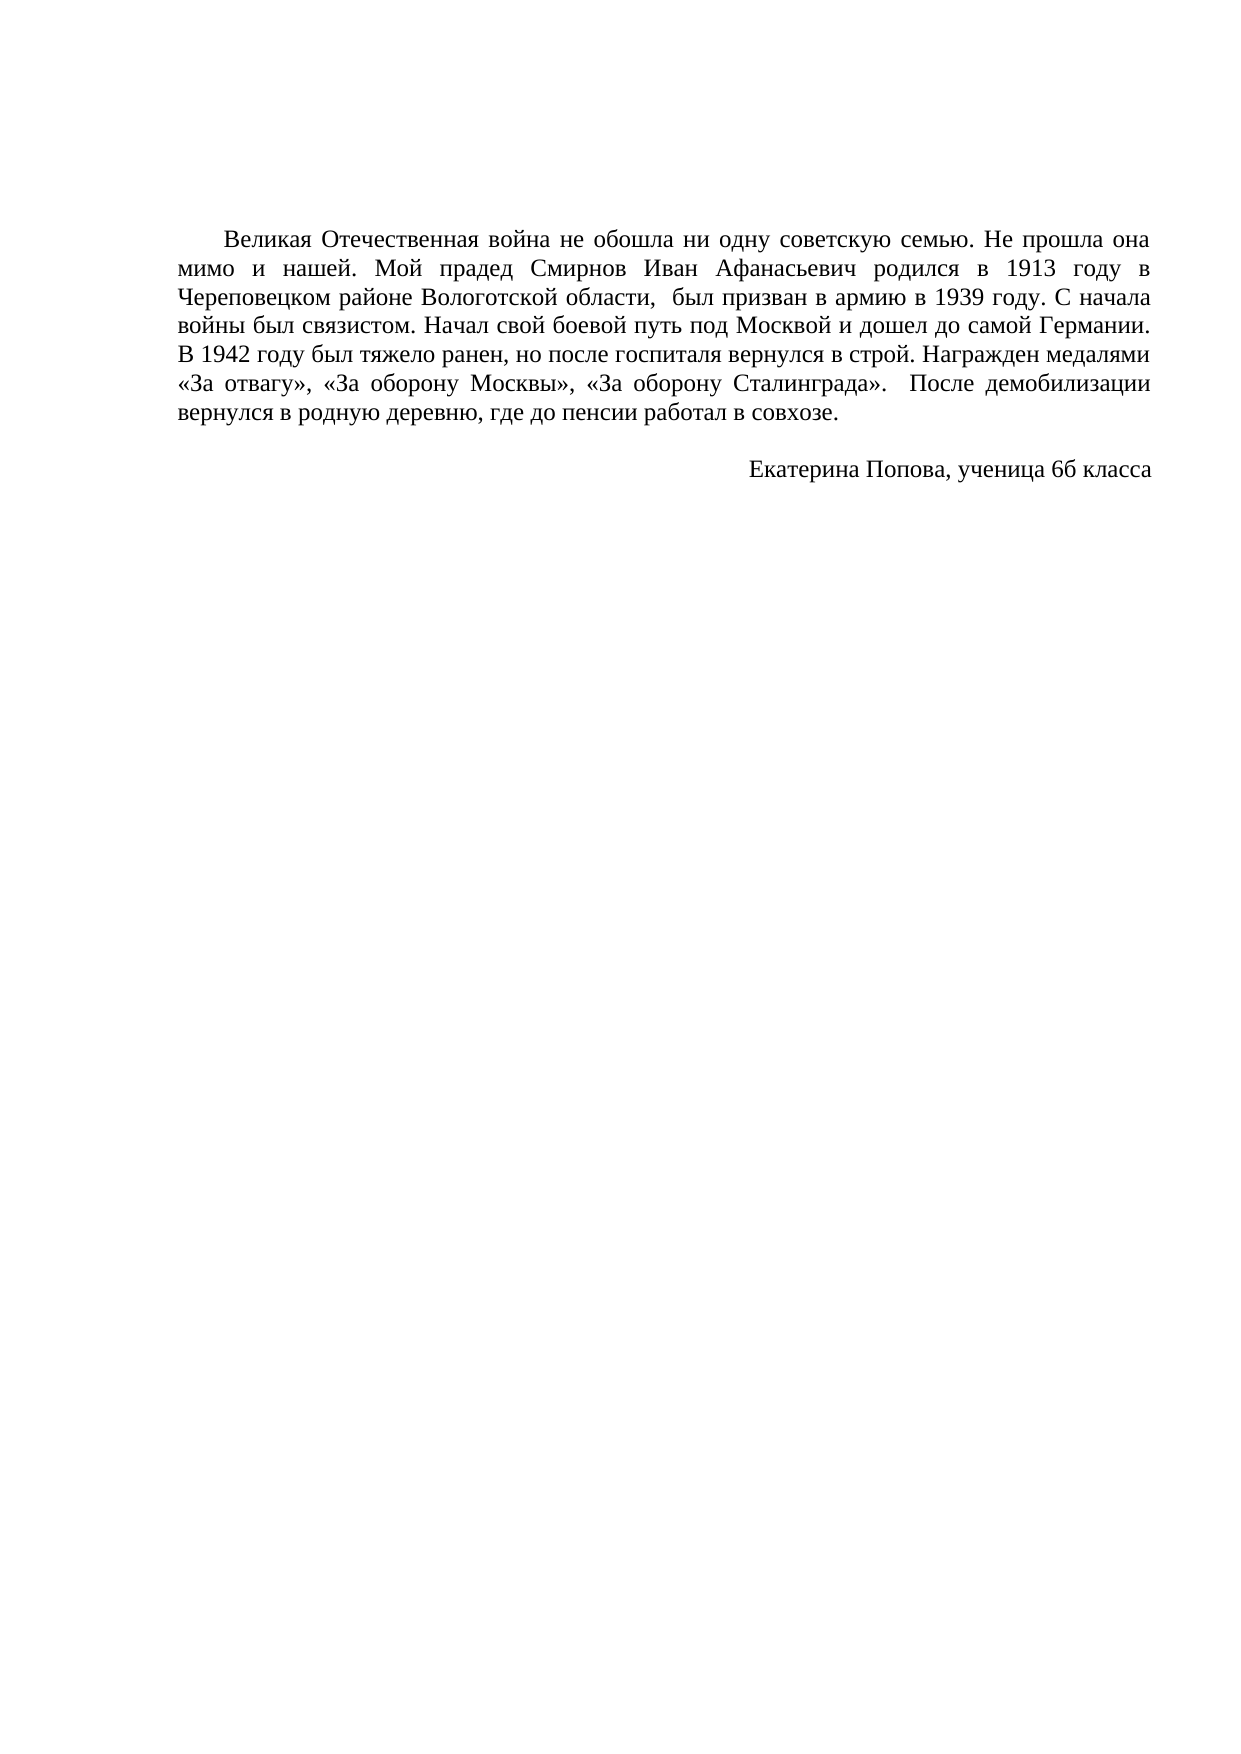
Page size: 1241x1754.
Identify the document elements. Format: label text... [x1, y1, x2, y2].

text Екатерина Попова, ученица 6б класса [177, 454, 1152, 483]
text Великая Отечественная война не обошла ни одну советскую семью. Не прошла она мимо и нашей. Мой прадед Смирнов Иван Афанасьевич родился в 1913 году в Череповецком районе Вологотской области, был призван в армию в 1939 году. С начала войны был связистом. Начал свой боевой путь под Москвой и дошел до самой Германии. В 1942 году был тяжело ранен, но после госпиталя вернулся в строй. Награжден медалями «За отвагу», «За оборону Москвы», «За оборону Сталинграда». После демобилизации вернулся в родную деревню, где до пенсии работал в совхозе. [177, 224, 1152, 425]
